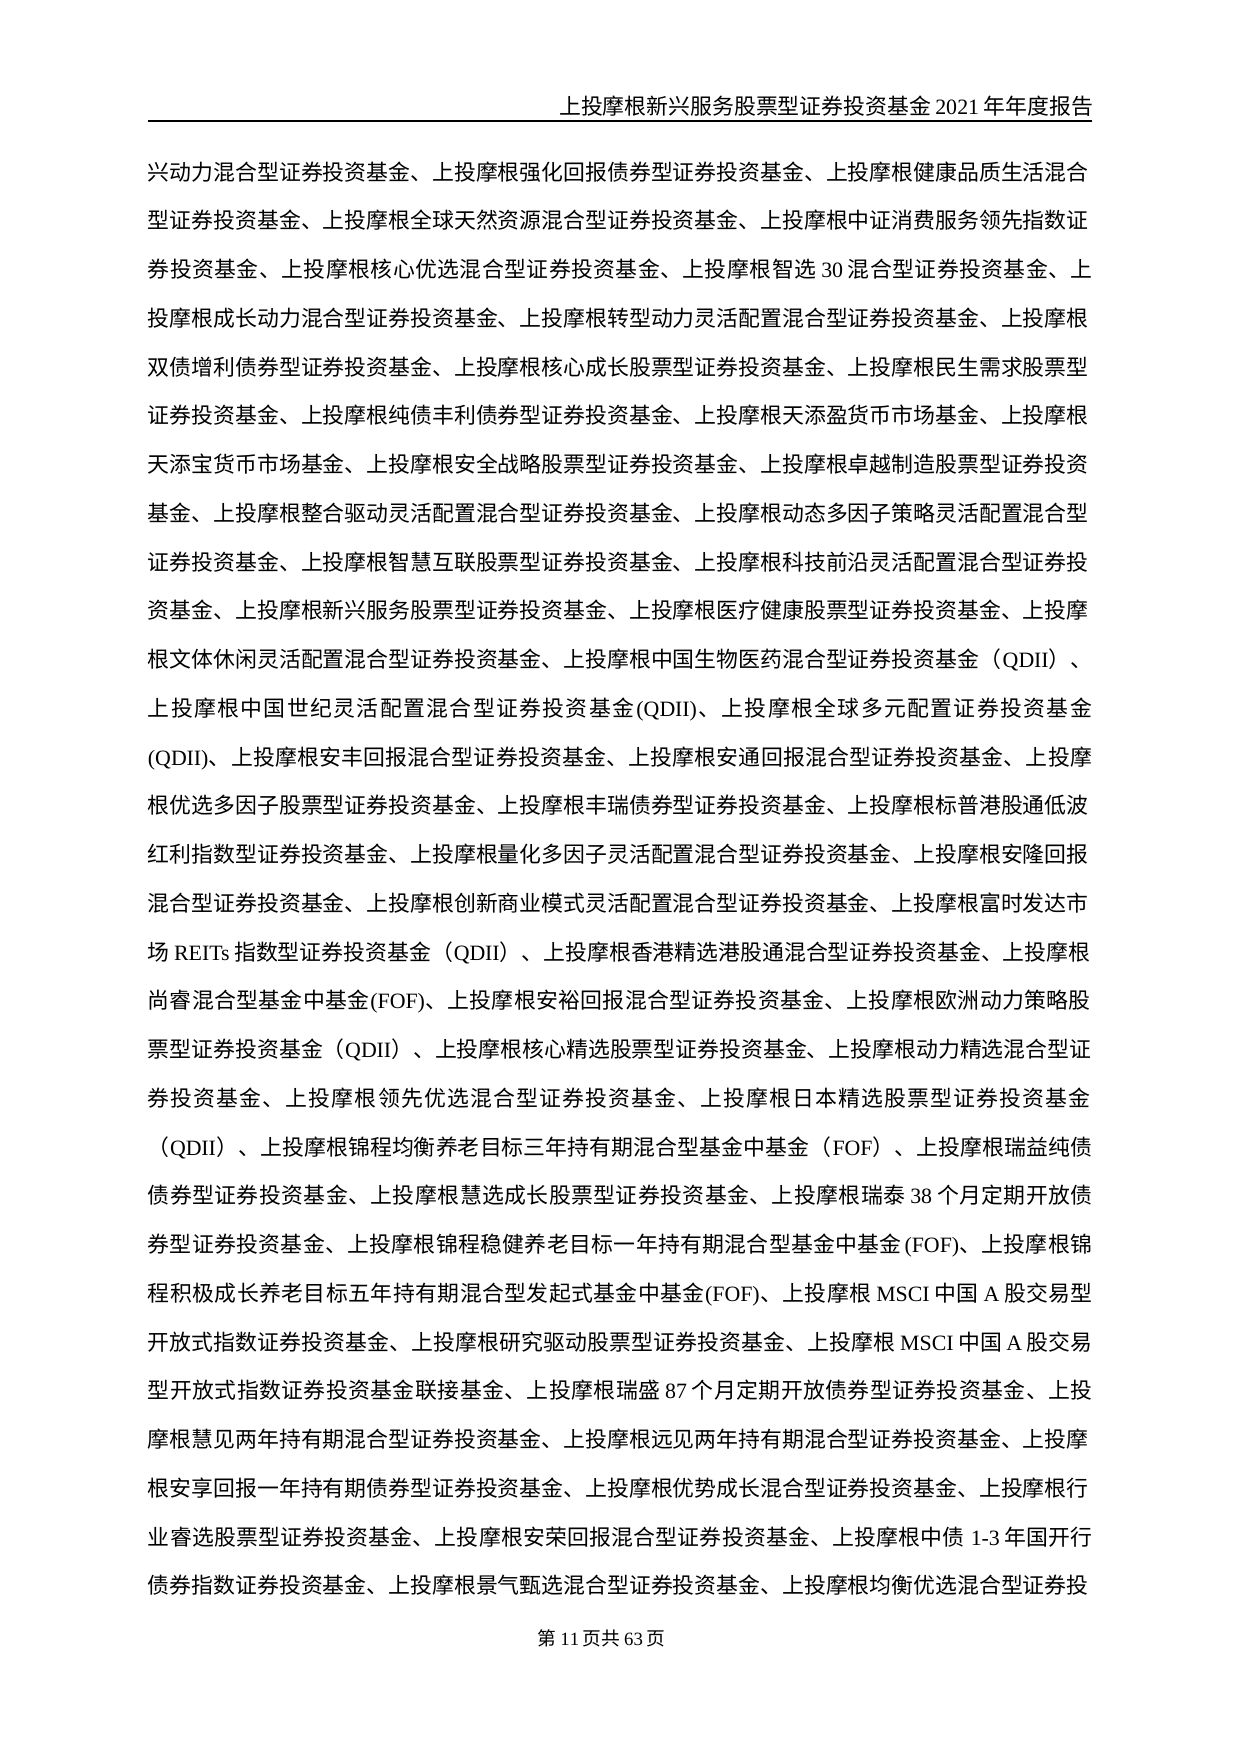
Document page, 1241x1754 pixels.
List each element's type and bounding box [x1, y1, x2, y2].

text [148, 154, 1092, 1601]
